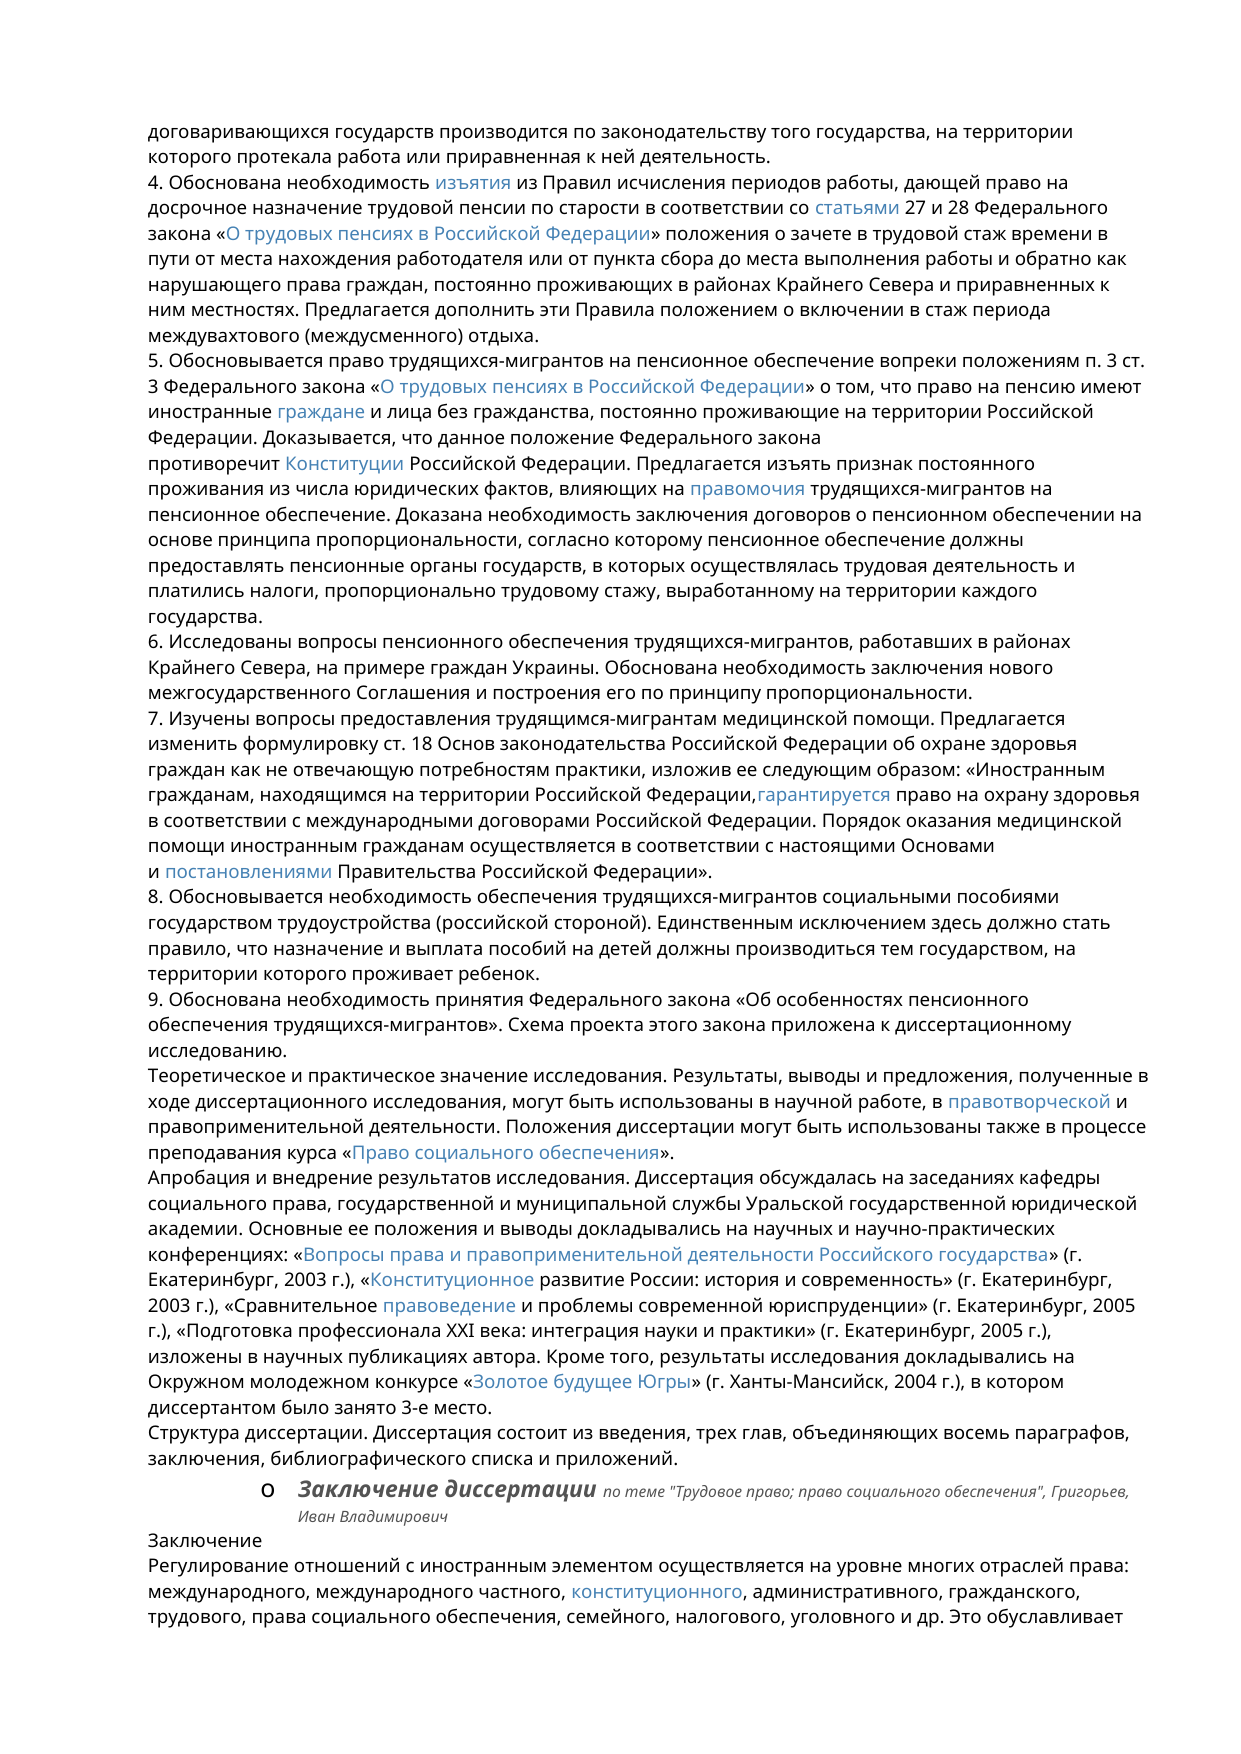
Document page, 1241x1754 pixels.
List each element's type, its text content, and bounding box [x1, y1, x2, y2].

subtitle Заключение диссертации по теме "Трудовое право; право социального обеспечения", Григорьев, Иван Владимирович [260, 1471, 1152, 1527]
